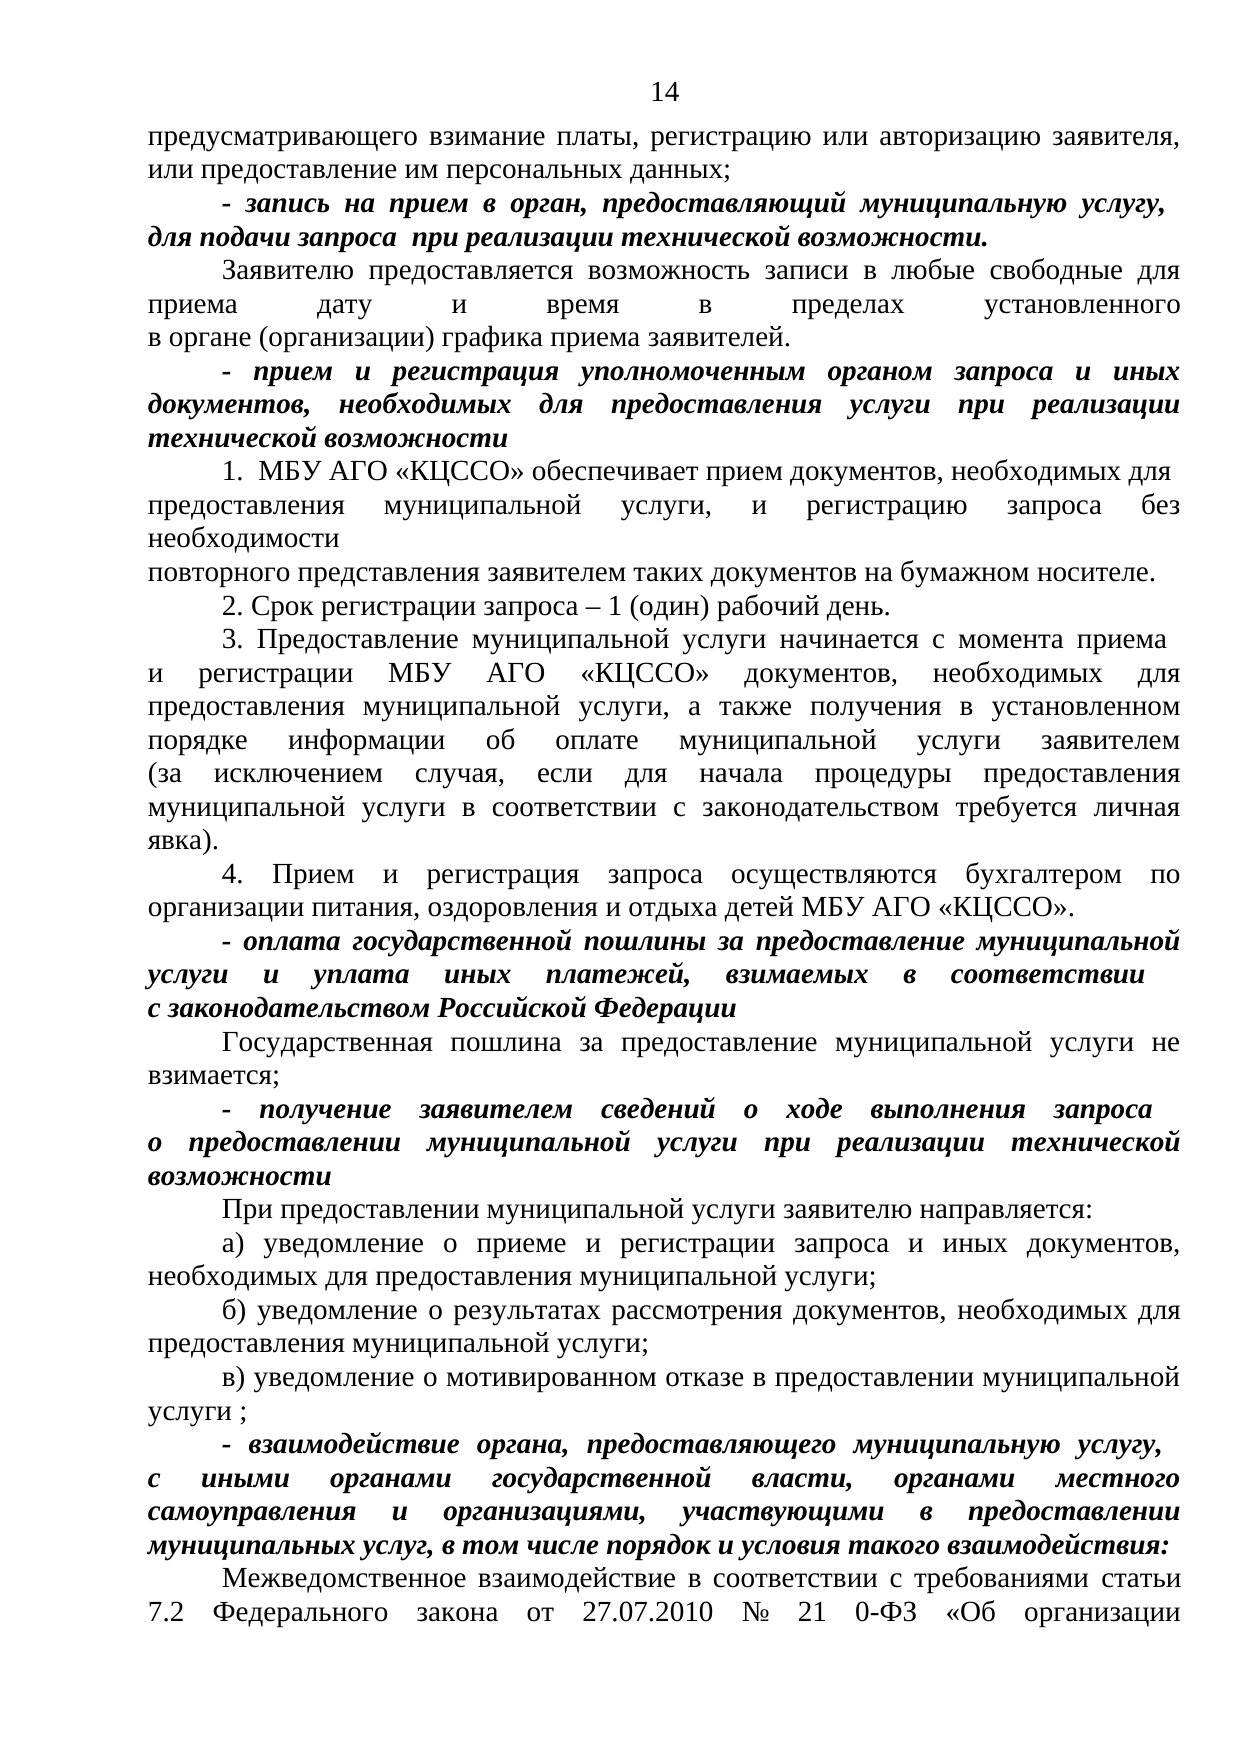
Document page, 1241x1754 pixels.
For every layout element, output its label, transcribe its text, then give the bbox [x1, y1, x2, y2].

text - запись на прием в орган, предоставляющий муниципальную услугу, для подачи запроса при реализации технической возможности. [148, 185, 1181, 252]
text Государственная пошлина за предоставление муниципальной услуги не взимается; [148, 1024, 1181, 1091]
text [148, 118, 1181, 185]
text в) уведомление о мотивированном отказе в предоставлении муниципальной услуги ; [148, 1359, 1181, 1426]
text повторного представления заявителем таких документов на бумажном носителе. [148, 554, 1181, 588]
text а) уведомление о приеме и регистрации запроса и иных документов, необходимых для предоставления муниципальной услуги; [148, 1225, 1181, 1292]
text 1. МБУ АГО «КЦССО» обеспечивает прием документов, необходимых для [148, 453, 1181, 487]
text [148, 1560, 1181, 1627]
text - прием и регистрация уполномоченным органом запроса и иных документов, необходимых для предоставления услуги при реализации технической возможности [148, 353, 1181, 453]
text - оплата государственной пошлины за предоставление муниципальной услуги и уплата иных платежей, взимаемых в соответствии с законодательством Российской Федерации [148, 923, 1181, 1024]
text 4. Прием и регистрация запроса осуществляются бухгалтером по организации питания, оздоровления и отдыха детей МБУ АГО «КЦССО». [148, 856, 1181, 923]
text б) уведомление о результатах рассмотрения документов, необходимых для предоставления муниципальной услуги; [148, 1292, 1181, 1359]
text 2. Срок регистрации запроса – 1 (один) рабочий день. [148, 588, 1181, 621]
text - взаимодействие органа, предоставляющего муниципальную услугу, с иными органами государственной власти, органами местного самоуправления и организациями, участвующими в предоставлении муниципальных услуг, в том числе порядок и условия такого взаимодействия: [148, 1426, 1181, 1560]
text Заявителю предоставляется возможность записи в любые свободные для приема дату и время в пределах установленного в органе (организации) графика приема заявителей. [148, 252, 1181, 353]
text - получение заявителем сведений о ходе выполнения запроса о предоставлении муниципальной услуги при реализации технической возможности [148, 1091, 1181, 1191]
text 3. Предоставление муниципальной услуги начинается с момента приема и регистрации МБУ АГО «КЦССО» документов, необходимых для предоставления муниципальной услуги, а также получения в установленном порядке информации об оплате муниципальной услуги заявителем (за исключением случая, если для начала процедуры предоставления муниципальной услуги в соответствии с законодательством требуется личная явка). [148, 621, 1181, 856]
text предоставления муниципальной услуги, и регистрацию запроса без необходимости [148, 487, 1181, 554]
text При предоставлении муниципальной услуги заявителю направляется: [148, 1191, 1181, 1225]
